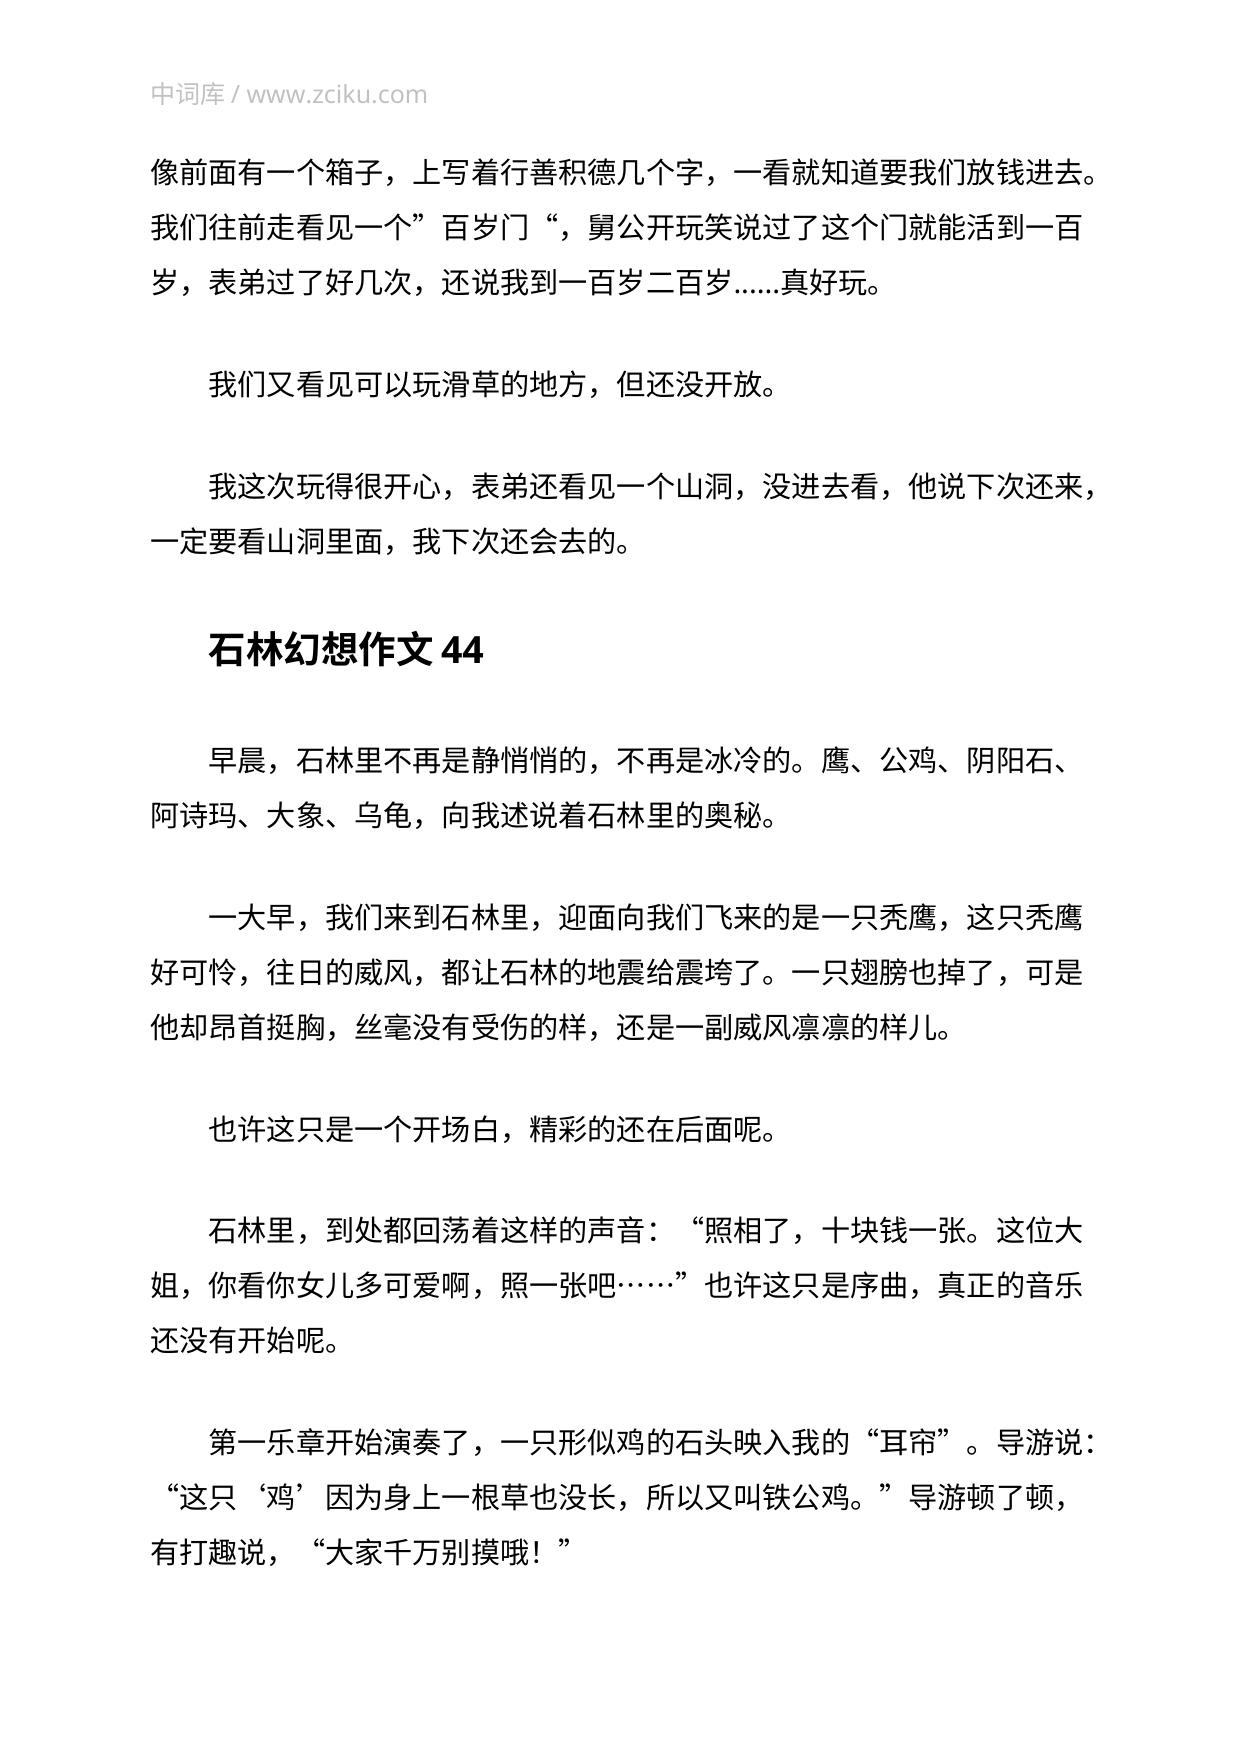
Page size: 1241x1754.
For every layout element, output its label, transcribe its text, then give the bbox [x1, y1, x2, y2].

text 我们又看见可以玩滑草的地方，但还没开放。 [150, 362, 1090, 404]
text 石林幻想作文44 [150, 620, 1090, 675]
text 也许这只是一个开场白，精彩的还在后面呢。 [150, 1106, 1090, 1148]
text 一大早，我们来到石林里，迎面向我们飞来的是一只秃鹰，这只秃鹰好可怜，往日的威风，都让石林的地震给震垮了。一只翅膀也掉了，可是他却昂首挺胸，丝毫没有受伤的样，还是一副威风凛凛的样儿。 [150, 894, 1090, 1047]
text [150, 150, 1090, 302]
text 我这次玩得很开心，表弟还看见一个山洞，没进去看，他说下次还来，一定要看山洞里面，我下次还会去的。 [150, 463, 1090, 561]
text 第一乐章开始演奏了，一只形似鸡的石头映入我的“耳帘”。导游说：“这只‘鸡’因为身上一根草也没长，所以又叫铁公鸡。”导游顿了顿，有打趣说，“大家千万别摸哦！” [150, 1419, 1090, 1571]
text 石林里，到处都回荡着这样的声音：“照相了，十块钱一张。这位大姐，你看你女儿多可爱啊，照一张吧……”也许这只是序曲，真正的音乐还没有开始呢。 [150, 1208, 1090, 1360]
text 早晨，石林里不再是静悄悄的，不再是冰冷的。鹰、公鸡、阴阳石、阿诗玛、大象、乌龟，向我述说着石林里的奥秘。 [150, 738, 1090, 835]
